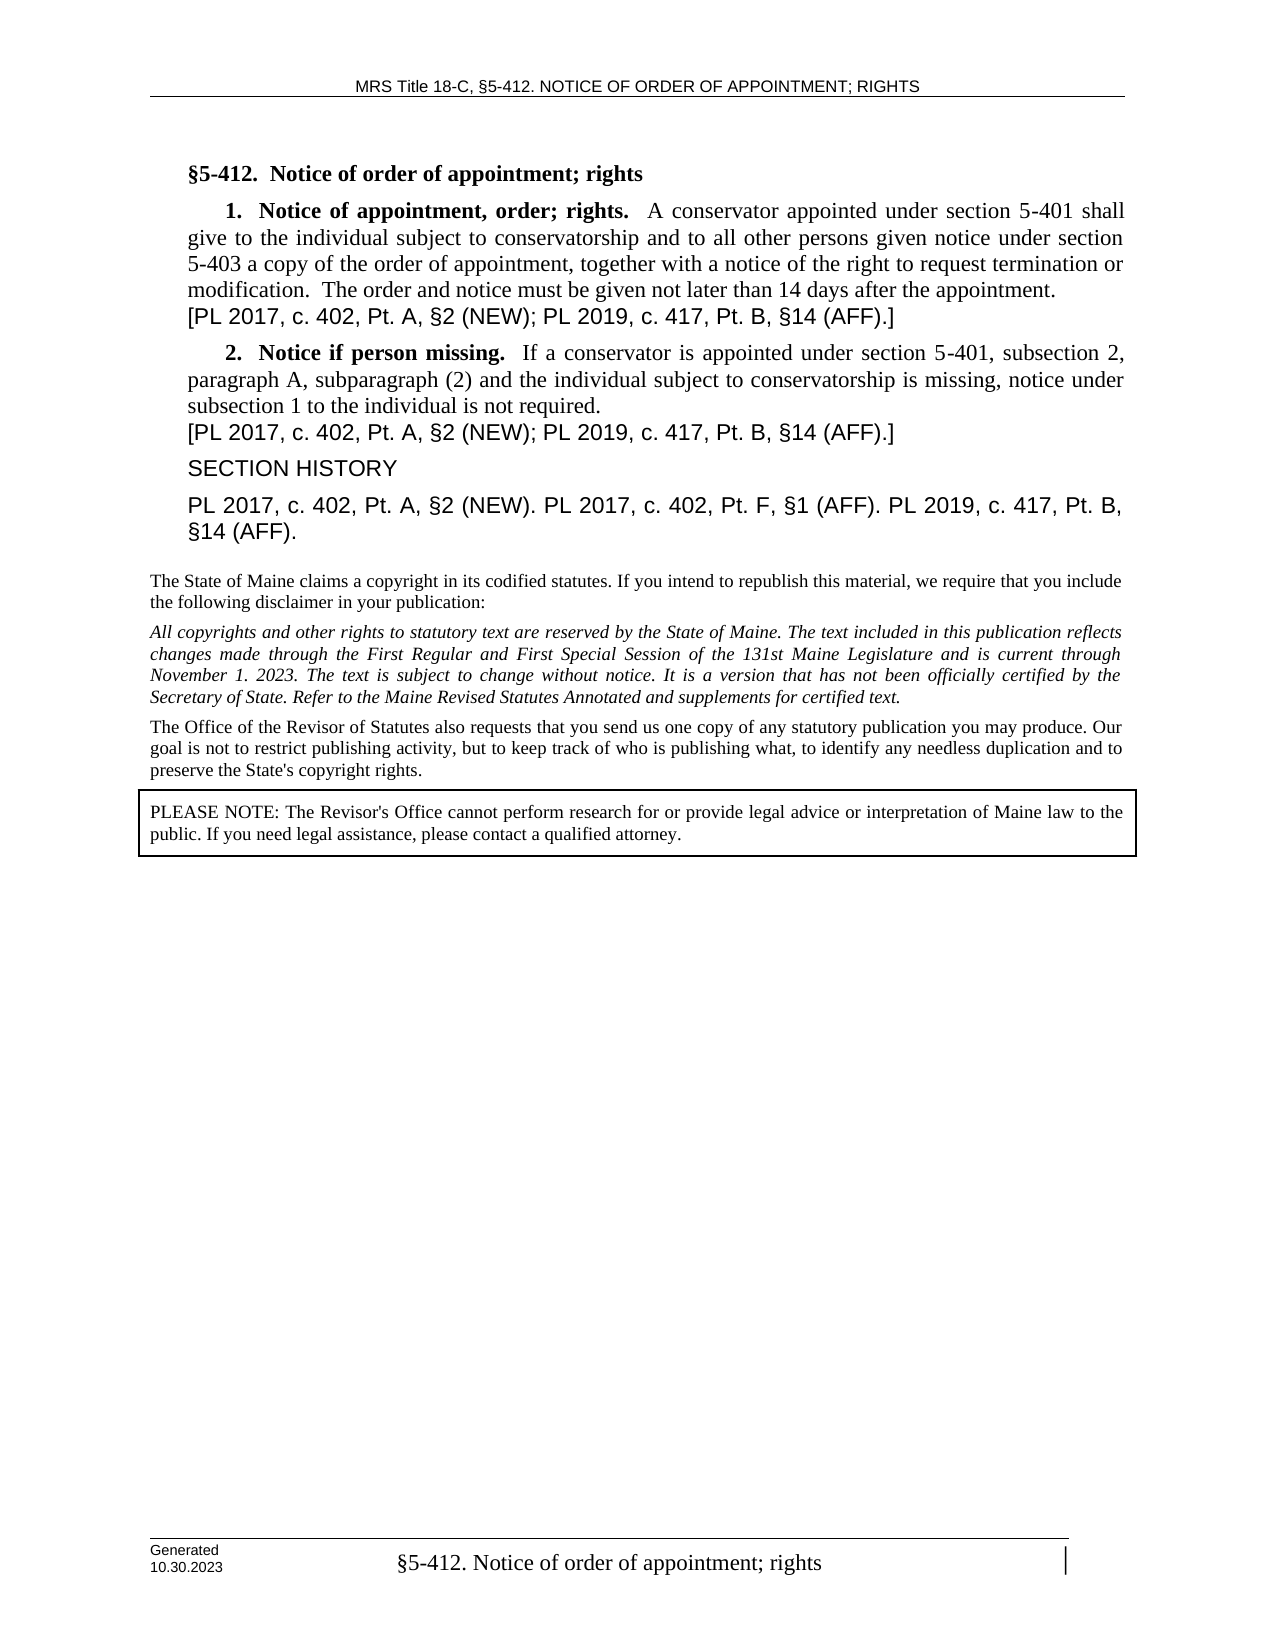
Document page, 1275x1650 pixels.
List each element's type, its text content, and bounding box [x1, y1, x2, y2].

text 2. Notice if person missing. If a conservator is appointed under section 5‑401, subsection 2, paragraph A, subparagraph (2) and the individual subject to conservatorship is missing, notice under subsection 1 to the individual is not required. [187, 339, 1125, 418]
text All copyrights and other rights to statutory text are reserved by the State of Maine. The text included in this publication reflects changes made through the First Regular and First Special Session of the 131st Maine Legislature and is current through November 1. 2023 . The text is subject to change without notice. It is a version that has not been officially certified by the Secretary of State. Refer to the Maine Revised Statutes Annotated and supplements for certified text. [150, 621, 1125, 707]
text [PL 2017, c. 402, Pt. A, §2 (NEW); PL 2019, c. 417, Pt. B, §14 (AFF).] [187, 303, 1125, 329]
text The State of Maine claims a copyright in its codified statutes. If you intend to republish this material, we require that you include the following disclaimer in your publication: [150, 570, 1125, 613]
text SECTION HISTORY [187, 455, 1125, 482]
text [PL 2017, c. 402, Pt. A, §2 (NEW); PL 2019, c. 417, Pt. B, §14 (AFF).] [187, 418, 1125, 445]
text §5-412. Notice of order of appointment; rights [187, 160, 1125, 187]
text The Office of the Revisor of Statutes also requests that you send us one copy of any statutory publication you may produce. Our goal is not to restrict publishing activity, but to keep track of who is publishing what, to identify any needless duplication and to preserve the State's copyright rights. [150, 716, 1125, 780]
text PL 2017, c. 402, Pt. A, §2 (NEW). PL 2017, c. 402, Pt. F, §1 (AFF). PL 2019, c. 417, Pt. B, §14 (AFF). [187, 492, 1125, 545]
text PLEASE NOTE: The Revisor's Office cannot perform research for or provide legal advice or interpretation of Maine law to the public. If you need legal assistance, please contact a qualified attorney. [140, 791, 1135, 855]
text 1. Notice of appointment, order; rights. A conservator appointed under section 5‑401 shall give to the individual subject to conservatorship and to all other persons given notice under section 5‑403 a copy of the order of appointment, together with a notice of the right to request termination or modification. The order and notice must be given not later than 14 days after the appointment. [187, 197, 1125, 303]
